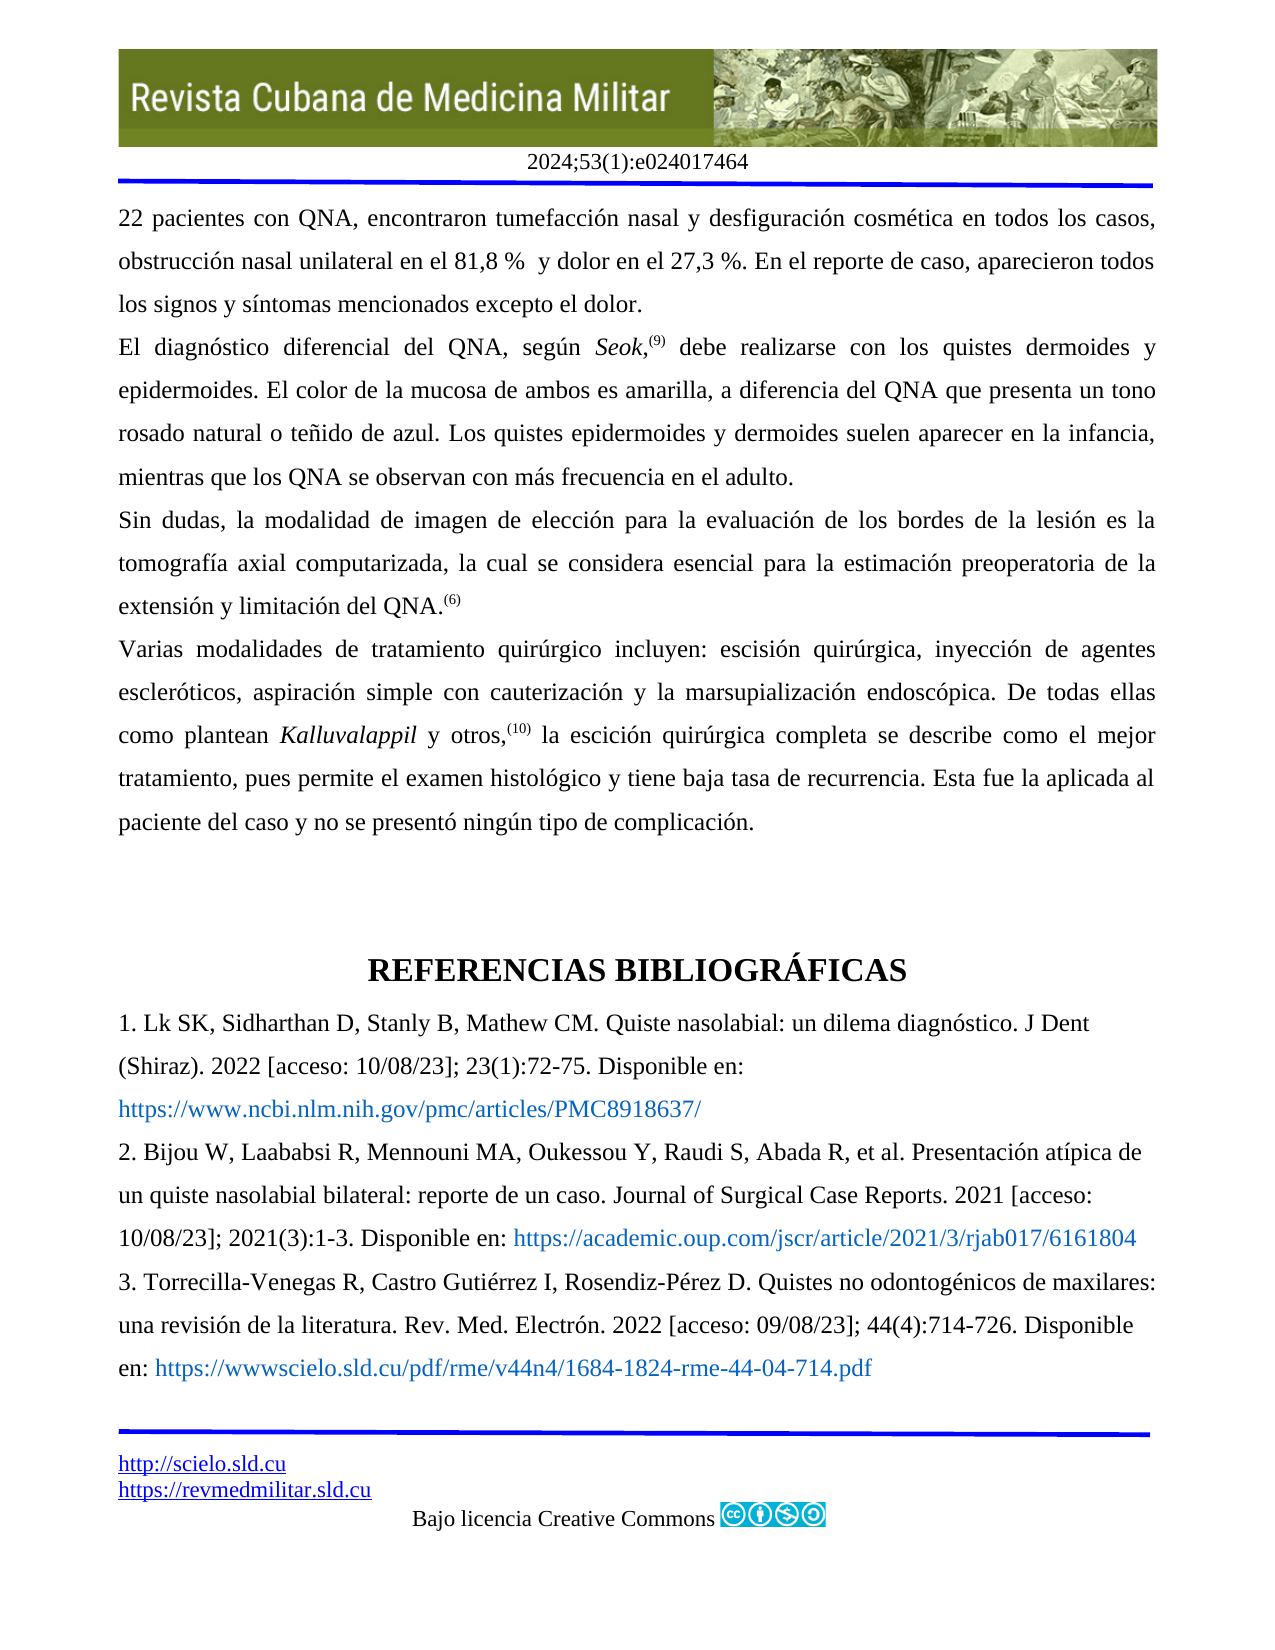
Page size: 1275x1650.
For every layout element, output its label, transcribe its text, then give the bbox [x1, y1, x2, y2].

picture [118, 49, 1158, 147]
text 3. Torrecilla-Venegas R, Castro Gutiérrez I, Rosendiz-Pérez D. Quistes no odontogénicos de maxilares: una revisión de la literatura. Rev. Med. Electrón. 2022 [acceso: 09/08/23]; 44(4):714-726. Disponible en: https://wwwscielo.sld.cu/pdf/rme/v44n4/1684-1824-rme-44-04-714.pdf [118, 1267, 1157, 1382]
text El diagnóstico diferencial del QNA, según Seok,(9) debe realizarse con los quistes dermoides y epidermoides. El color de la mucosa de ambos es amarilla, a diferencia del QNA que presenta un tono rosado natural o teñido de azul. Los quistes epidermoides y dermoides suelen aparecer en la infancia, mientras que los QNA se observan con más frecuencia en el adulto. [118, 332, 1157, 490]
text Varias modalidades de tratamiento quirúrgico incluyen: escisión quirúrgica, inyección de agentes escleróticos, aspiración simple con cauterización y la marsupialización endoscópica. De todas ellas como plantean Kalluvalappil y otros,(10) la escición quirúrgica completa se describe como el mejor tratamiento, pues permite el examen histológico y tiene baja tasa de recurrencia. Esta fue la aplicada al paciente del caso y no se presentó ningún tipo de complicación. [118, 634, 1157, 835]
picture [720, 1502, 826, 1527]
text 1. Lk SK, Sidharthan D, Stanly B, Mathew CM. Quiste nasolabial: un dilema diagnóstico. J Dent (Shiraz). 2022 [acceso: 10/08/23]; 23(1):72-75. Disponible en: https://www.ncbi.nlm.nih.gov/pmc/articles/PMC8918637/ [118, 1008, 1157, 1123]
text Sin dudas, la modalidad de imagen de elección para la evaluación de los bordes de la lesión es la tomografía axial computarizada, la cual se considera esencial para la estimación preoperatoria de la extensión y limitación del QNA.(6) [118, 505, 1157, 620]
text 2. Bijou W, Laababsi R, Mennouni MA, Oukessou Y, Raudi S, Abada R, et al. Presentación atípica de un quiste nasolabial bilateral: reporte de un caso. Journal of Surgical Case Reports. 2021 [acceso: 10/08/23]; 2021(3):1-3. Disponible en: https://academic.oup.com/jscr/article/2021/3/rjab017/6161804 [118, 1137, 1157, 1252]
text REFERENCIAS BIBLIOGRÁFICAS [118, 950, 1157, 989]
